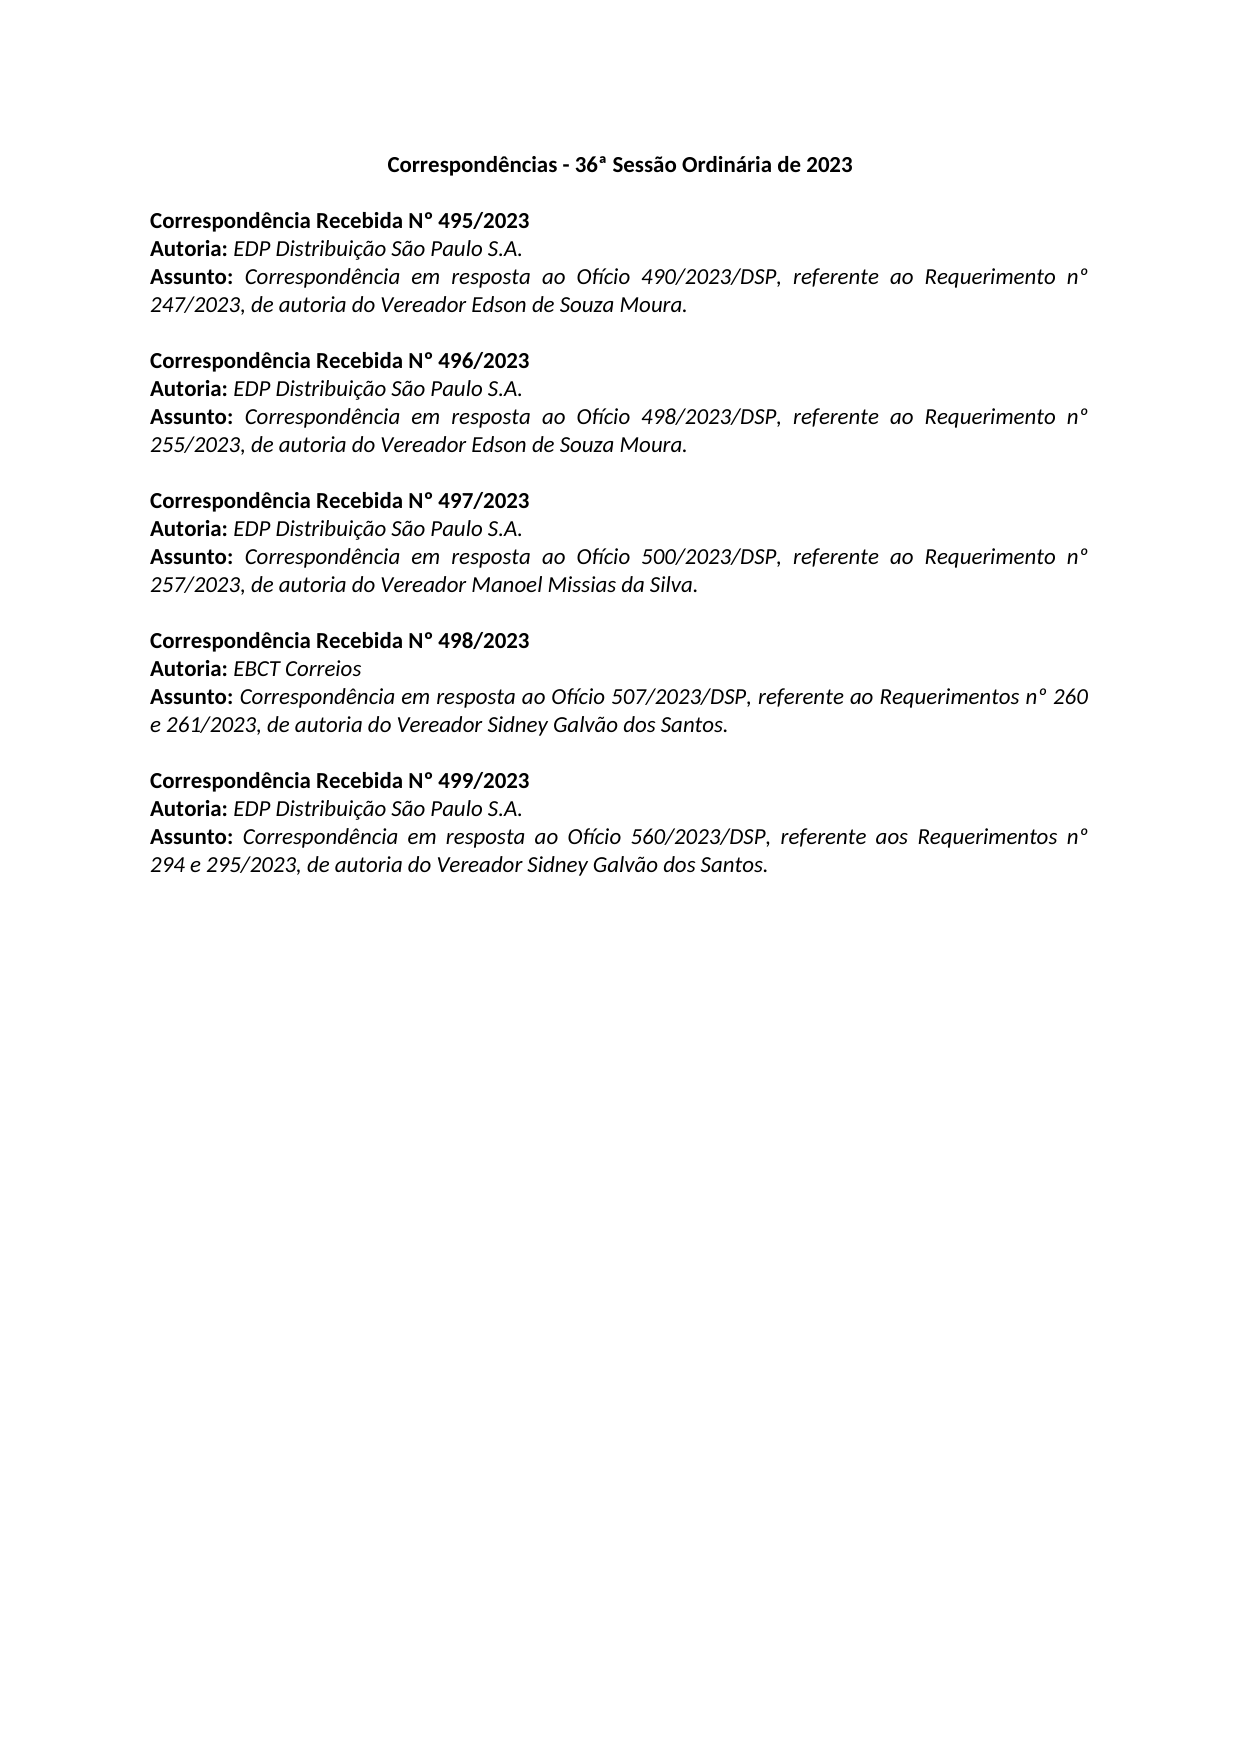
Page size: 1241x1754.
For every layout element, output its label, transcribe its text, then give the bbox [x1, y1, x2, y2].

text Correspondência Recebida Nº 499/2023 [150, 766, 1090, 794]
text Correspondência Recebida Nº 497/2023 [150, 486, 1090, 514]
text Correspondência Recebida Nº 495/2023 [150, 206, 1090, 234]
text Assunto: Correspondência em resposta ao Ofício 560/2023/DSP, referente aos Requerimentos nº 294 e 295/2023, de autoria do Vereador Sidney Galvão dos Santos. [150, 822, 1090, 878]
text Assunto: Correspondência em resposta ao Ofício 498/2023/DSP, referente ao Requerimento nº 255/2023, de autoria do Vereador Edson de Souza Moura. [150, 402, 1090, 458]
text Correspondências - 36ª Sessão Ordinária de 2023 [150, 150, 1090, 178]
text Assunto: Correspondência em resposta ao Ofício 500/2023/DSP, referente ao Requerimento nº 257/2023, de autoria do Vereador Manoel Missias da Silva. [150, 542, 1090, 598]
text Correspondência Recebida Nº 496/2023 [150, 346, 1090, 374]
text Autoria: EDP Distribuição São Paulo S.A. [150, 374, 1090, 402]
text Autoria: EDP Distribuição São Paulo S.A. [150, 234, 1090, 262]
text Correspondência Recebida Nº 498/2023 [150, 626, 1090, 654]
text Autoria: EDP Distribuição São Paulo S.A. [150, 794, 1090, 822]
text Assunto: Correspondência em resposta ao Ofício 507/2023/DSP, referente ao Requerimentos nº 260 e 261/2023, de autoria do Vereador Sidney Galvão dos Santos. [150, 682, 1090, 738]
text Autoria: EBCT Correios [150, 654, 1090, 682]
text Assunto: Correspondência em resposta ao Ofício 490/2023/DSP, referente ao Requerimento nº 247/2023, de autoria do Vereador Edson de Souza Moura. [150, 262, 1090, 318]
text Autoria: EDP Distribuição São Paulo S.A. [150, 514, 1090, 542]
